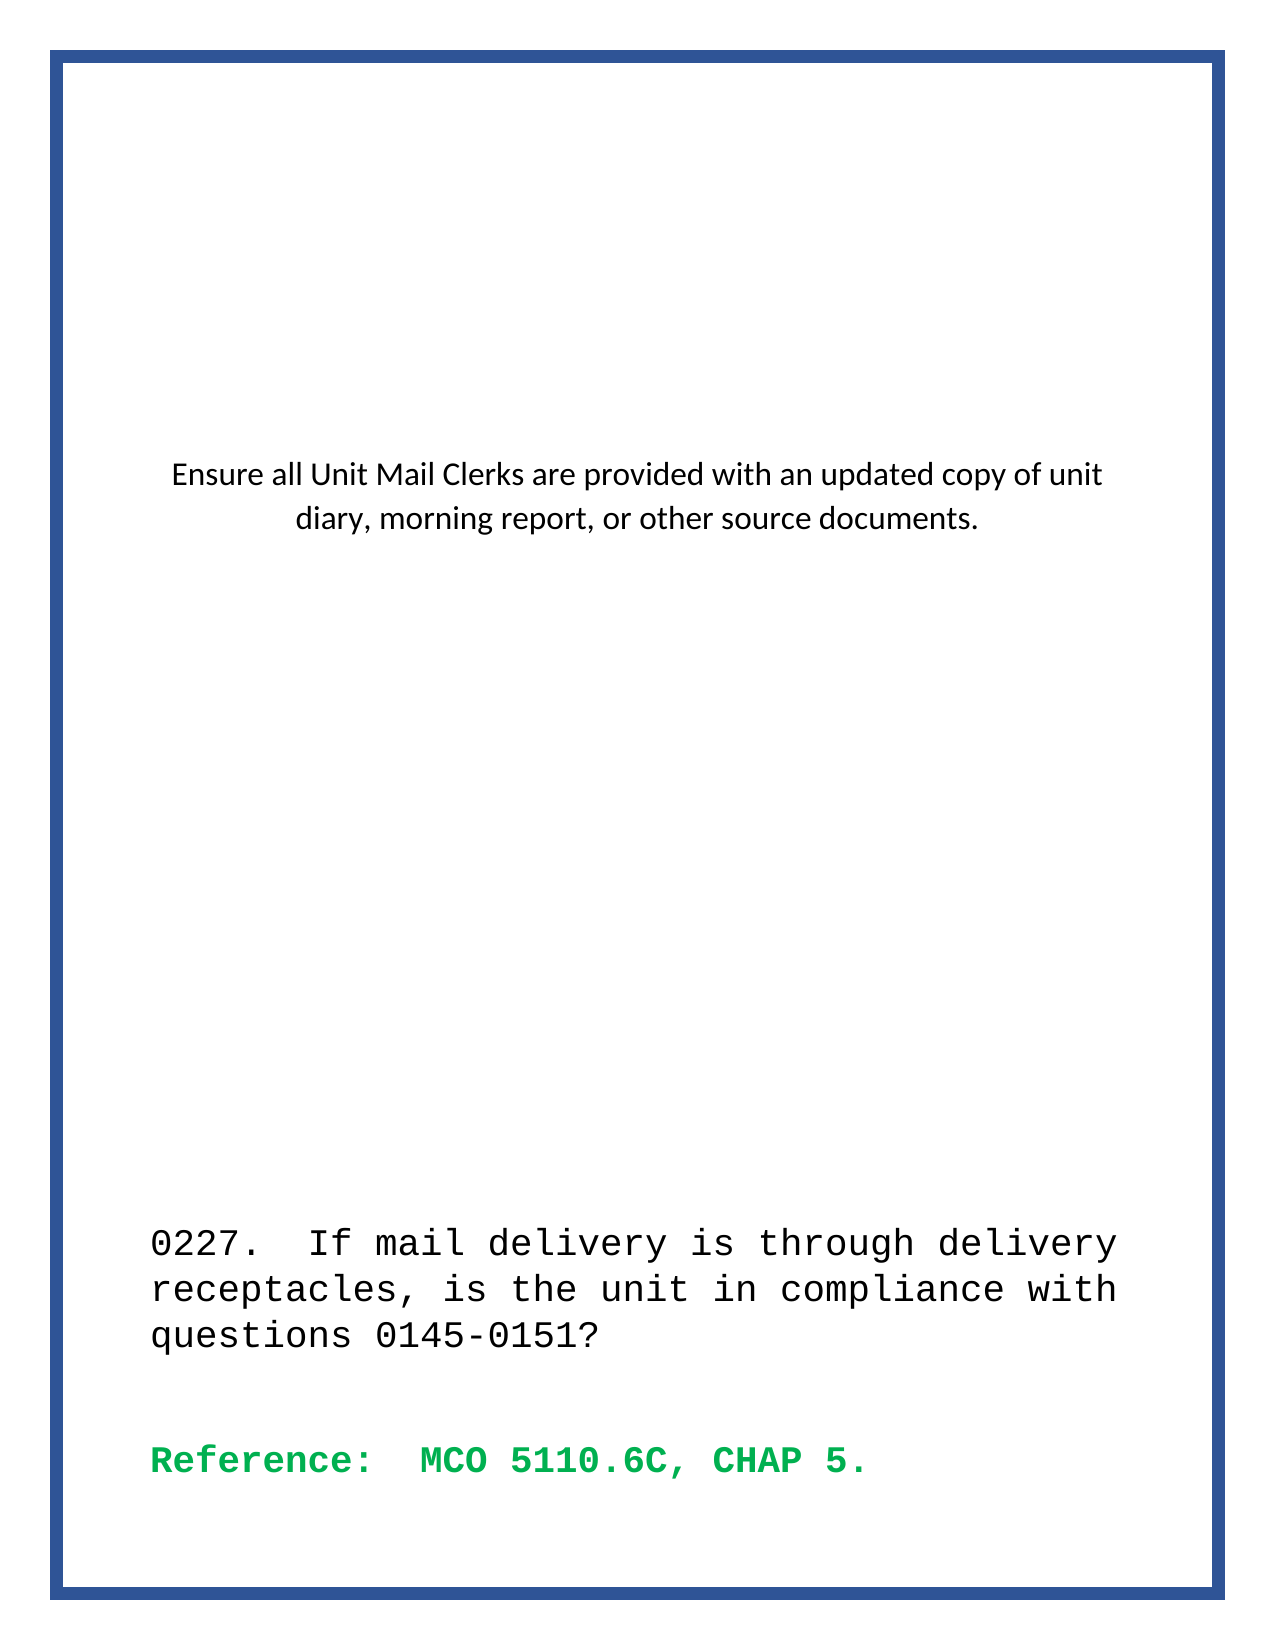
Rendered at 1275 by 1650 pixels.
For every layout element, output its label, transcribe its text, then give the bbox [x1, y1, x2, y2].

text Reference: MCO 5110.6C, CHAP 5. [150, 1441, 1125, 1484]
text 0227. If mail delivery is through delivery receptacles, is the unit in compliance with questions 0145-0151? [150, 1224, 1125, 1359]
text Ensure all Unit Mail Clerks are provided with an updated copy of unit diary, morning report, or other source documents. [150, 453, 1125, 538]
